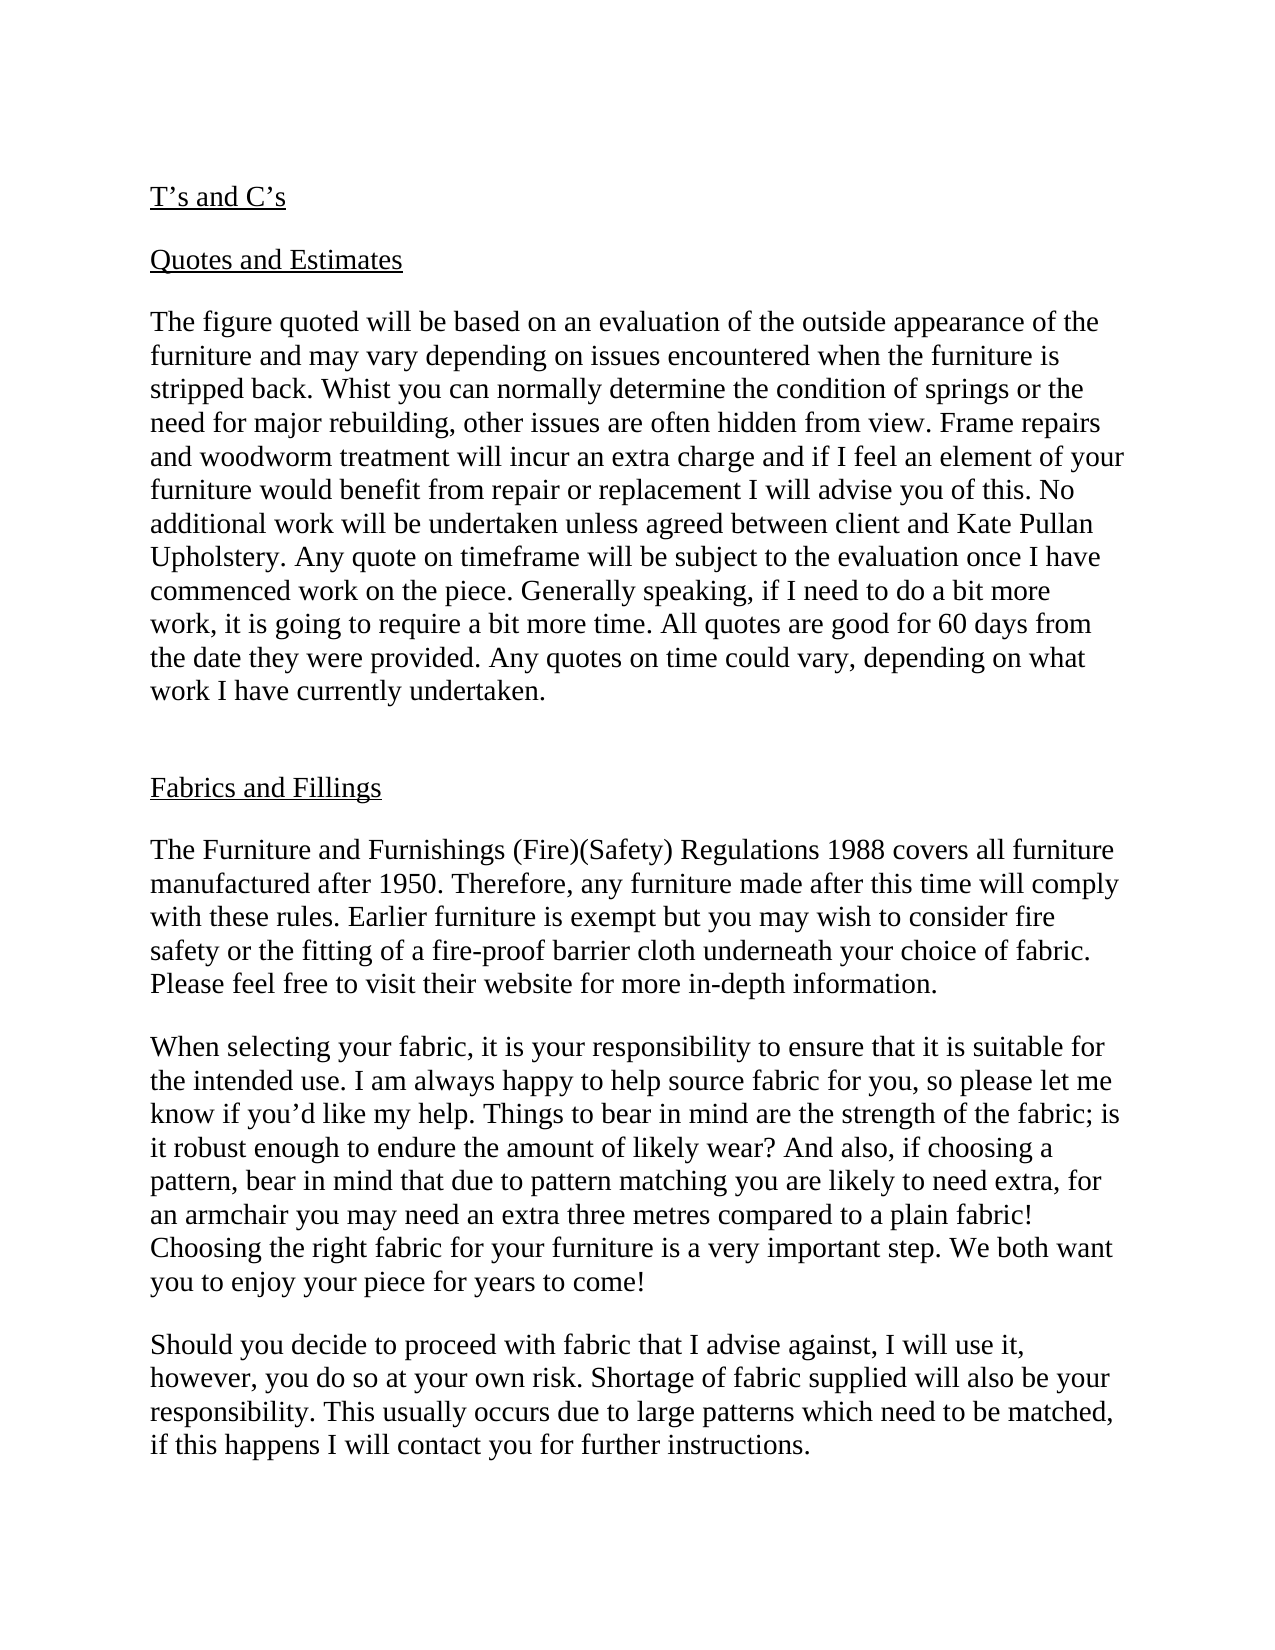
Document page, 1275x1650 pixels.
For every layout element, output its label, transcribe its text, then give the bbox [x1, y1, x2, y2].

text Quotes and Estimates [150, 242, 1125, 275]
text When selecting your fabric, it is your responsibility to ensure that it is suitable for the intended use. I am always happy to help source fabric for you, so please let me know if you’d like my help. Things to bear in mind are the strength of the fabric; is it robust enough to endure the amount of likely wear? And also, if choosing a pattern, bear in mind that due to pattern matching you are likely to need extra, for an armchair you may need an extra three metres compared to a plain fabric! Choosing the right fabric for your furniture is a very important step. We both want you to enjoy your piece for years to come! [150, 1029, 1125, 1298]
text T’s and C’s [150, 179, 1125, 213]
text Should you decide to proceed with fabric that I advise against, I will use it, however, you do so at your own risk. Shortage of fabric supplied will also be your responsibility. This usually occurs due to large patterns which need to be matched, if this happens I will contact you for further instructions. [150, 1327, 1125, 1461]
text Fabrics and Fillings [150, 770, 1125, 803]
text The figure quoted will be based on an evaluation of the outside appearance of the furniture and may vary depending on issues encountered when the furniture is stripped back. Whist you can normally determine the condition of springs or the need for major rebuilding, other issues are often hidden from view. Frame repairs and woodworm treatment will incur an extra charge and if I feel an element of your furniture would benefit from repair or replacement I will advise you of this. No additional work will be undertaken unless agreed between client and Kate Pullan Upholstery. Any quote on timeframe will be subject to the evaluation once I have commenced work on the piece. Generally speaking, if I need to do a bit more work, it is going to require a bit more time. All quotes are good for 60 days from the date they were provided. Any quotes on time could vary, depending on what work I have currently undertaken. [150, 304, 1125, 707]
text The Furniture and Furnishings (Fire)(Safety) Regulations 1988 covers all furniture manufactured after 1950. Therefore, any furniture made after this time will comply with these rules. Earlier furniture is exempt but you may wish to consider fire safety or the fitting of a fire-proof barrier cloth underneath your choice of fabric. Please feel free to visit their website for more in-depth information. [150, 832, 1125, 1000]
